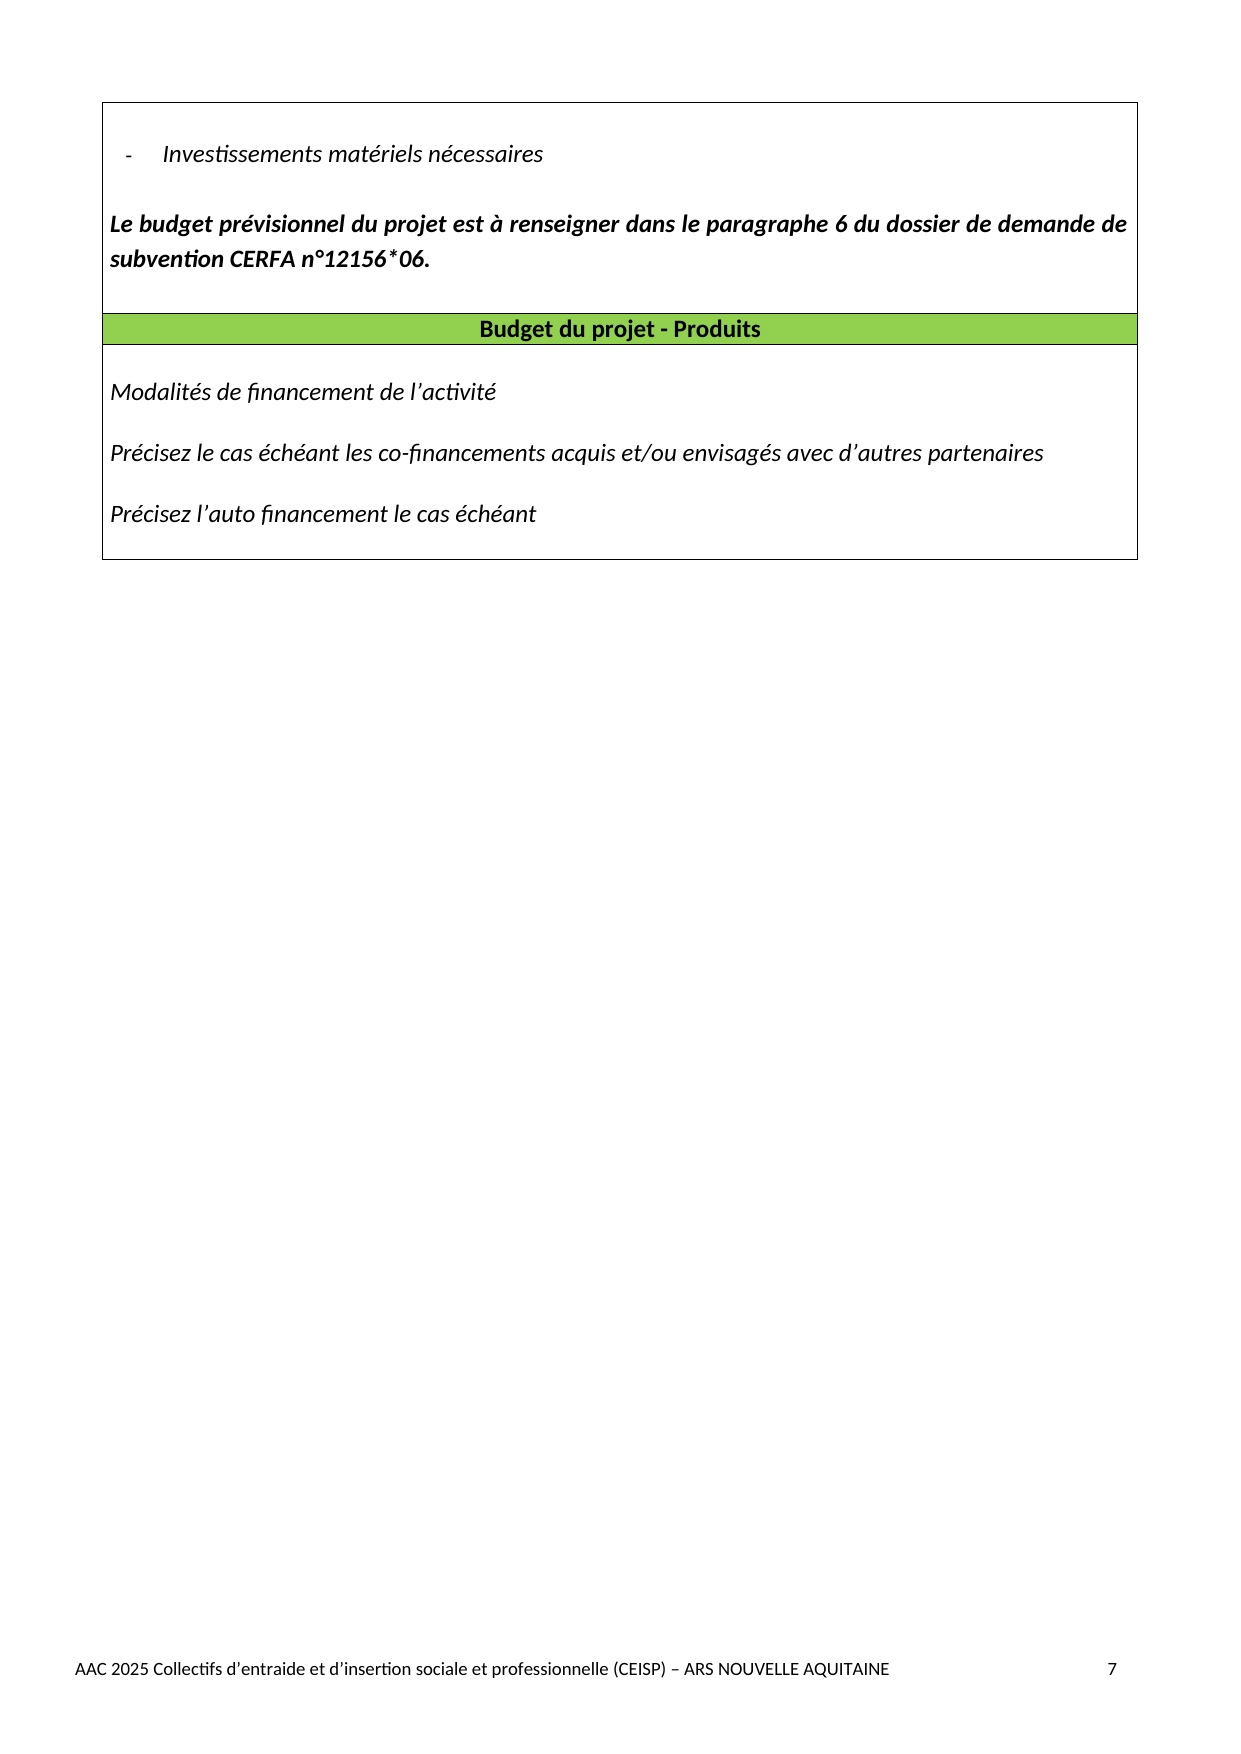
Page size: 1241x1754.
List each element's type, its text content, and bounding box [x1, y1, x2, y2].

table_cell Budget du projet - Produits [103, 314, 1137, 344]
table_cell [103, 103, 1137, 313]
table_cell Modalités de financement de l’activité Précisez le cas échéant les co-financements acquis et/ou envisagés avec d’autres partenaires Précisez l’auto financement le cas échéant [103, 345, 1137, 559]
